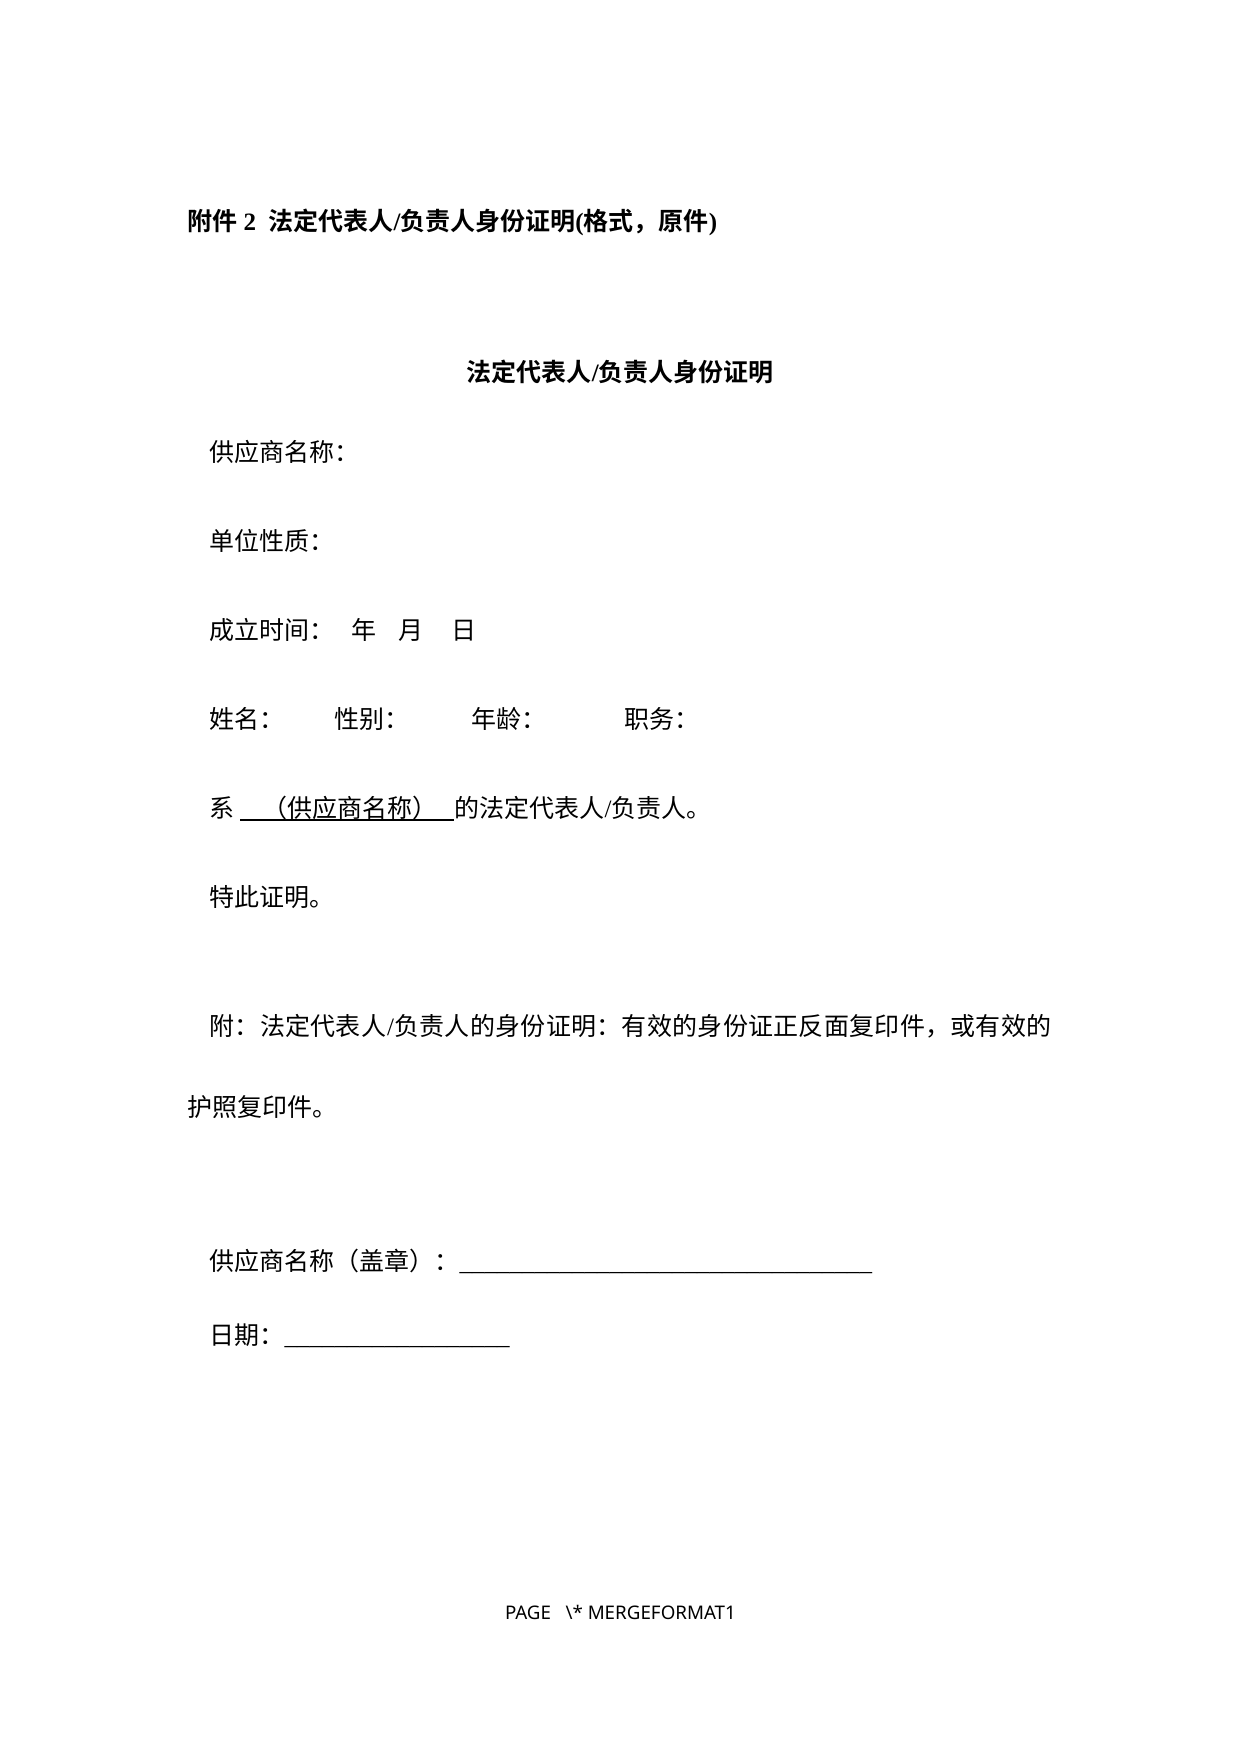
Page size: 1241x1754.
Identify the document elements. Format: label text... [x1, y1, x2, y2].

text 日期：__________________ [187, 1301, 1053, 1366]
text 供应商名称： [187, 418, 1053, 483]
text 成立时间： 年 月 日 [187, 596, 1053, 661]
text 附：法定代表人/负责人的身份证明：有效的身份证正反面复印件，或有效的护照复印件。 [187, 992, 1053, 1138]
text 特此证明。 [187, 863, 1053, 928]
text 姓名： 性别： 年龄： 职务： [187, 685, 1053, 750]
text 供应商名称（盖章）：_________________________________ [187, 1227, 1053, 1292]
text 单位性质： [187, 507, 1053, 572]
text 法定代表人/负责人身份证明 [187, 338, 1053, 403]
subtitle 附件 2 法定代表人/负责人身份证明(格式，原件) [187, 187, 1053, 252]
text 系 （供应商名称） 的法定代表人/负责人。 [187, 774, 1053, 839]
